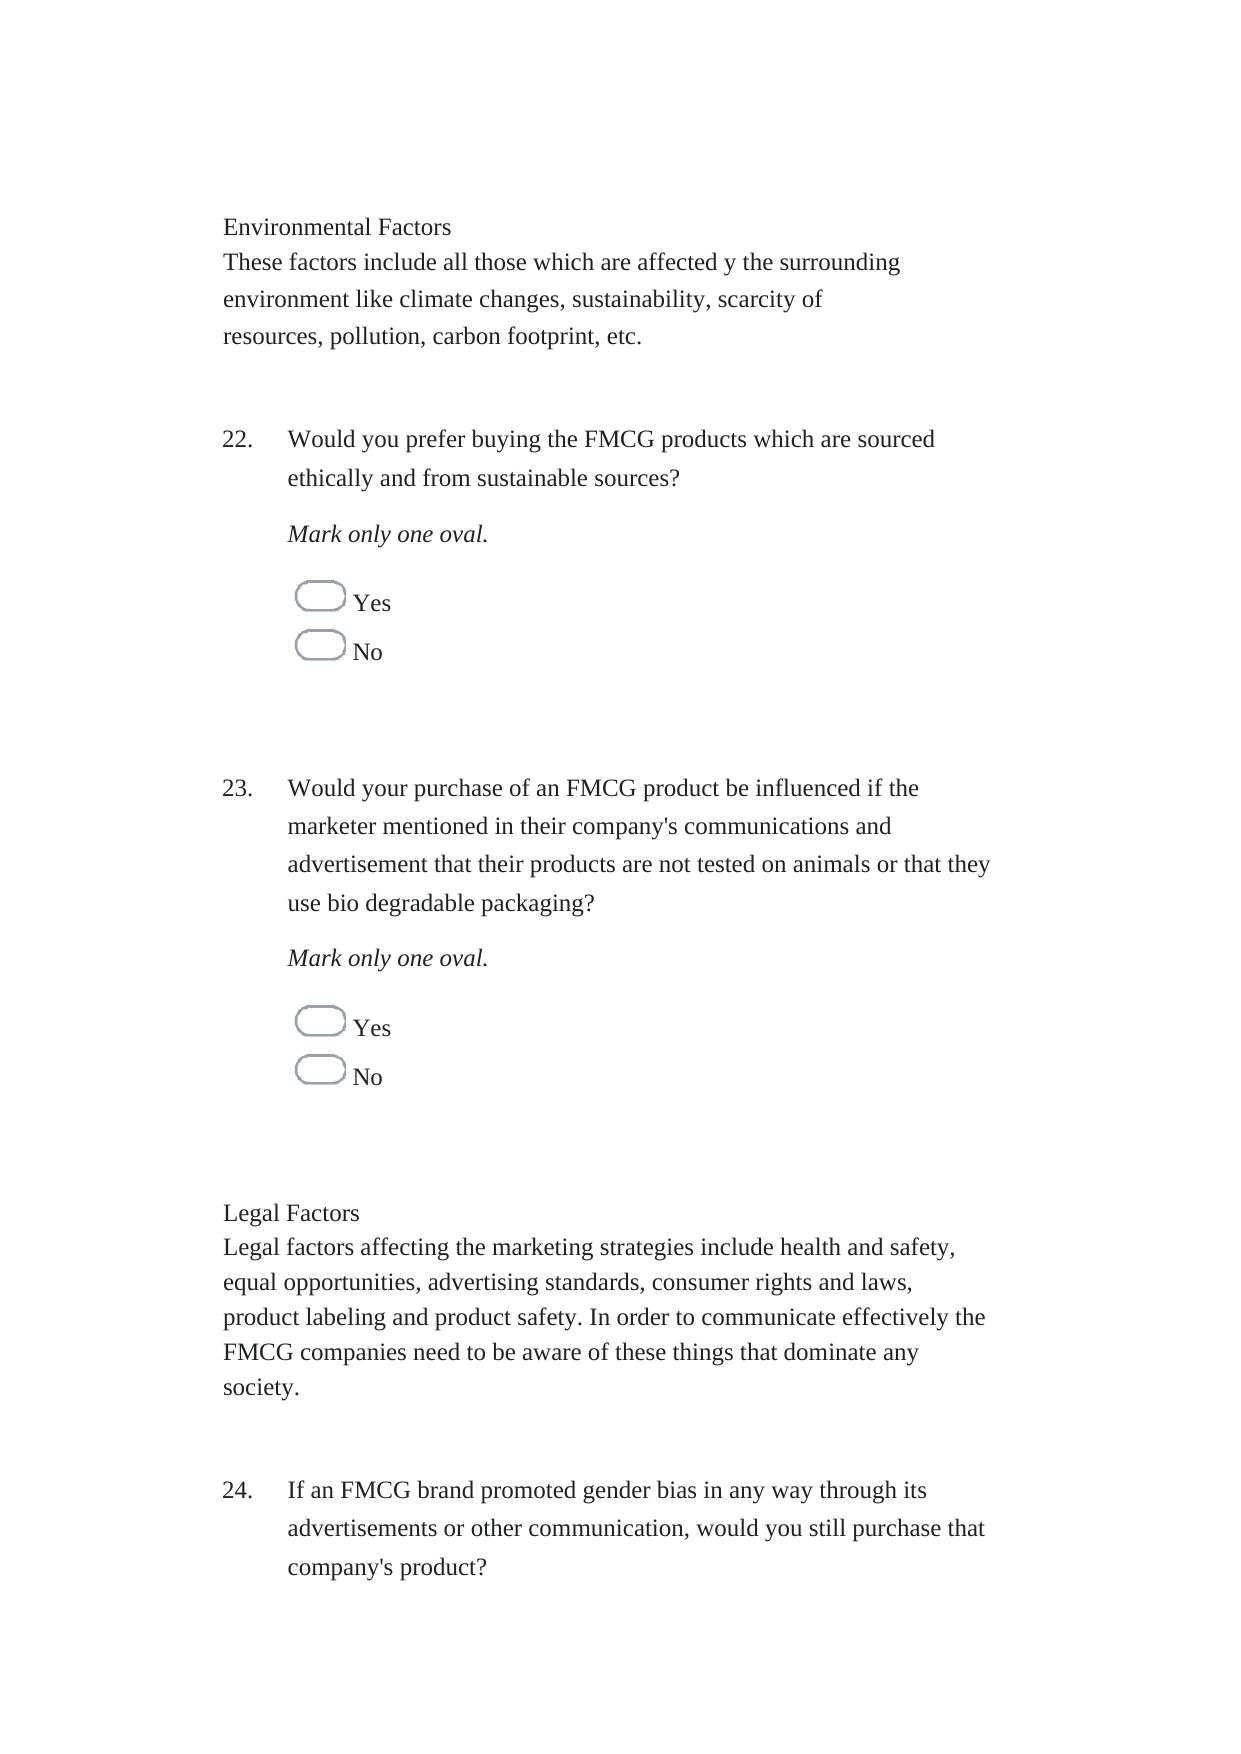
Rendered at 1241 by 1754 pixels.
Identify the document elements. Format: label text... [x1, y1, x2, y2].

picture [293, 628, 347, 661]
text Yes [294, 579, 1090, 617]
text No [294, 628, 1090, 666]
list If an FMCG brand promoted gender bias in any way through its advertisements or other communication, would you still purchase that company's product? [222, 1475, 996, 1581]
text Mark only one oval. [287, 943, 1090, 972]
text These factors include all those which are affected y the surrounding environment like climate changes, sustainability, scarcity of resources, pollution, carbon footprint, etc. [223, 247, 928, 350]
text No [294, 1053, 1090, 1090]
list Would you prefer buying the FMCG products which are sourced ethically and from sustainable sources? [222, 424, 973, 492]
list Would your purchase of an FMCG product be influenced if the marketer mentioned in their company's communications and advertisement that their products are not tested on animals or that they use bio degradable packaging? [222, 773, 992, 916]
text Mark only one oval. [287, 519, 1090, 547]
picture [293, 1004, 347, 1037]
picture [293, 1053, 347, 1085]
text Yes [294, 1004, 1090, 1042]
text Legal Factors [223, 1198, 1090, 1227]
text Legal factors affecting the marketing strategies include health and safety, equal opportunities, advertising standards, consumer rights and laws, product labeling and product safety. In order to communicate effectively the FMCG companies need to be aware of these things that dominate any society. [223, 1232, 994, 1401]
text Environmental Factors [223, 212, 1090, 241]
picture [293, 579, 347, 612]
